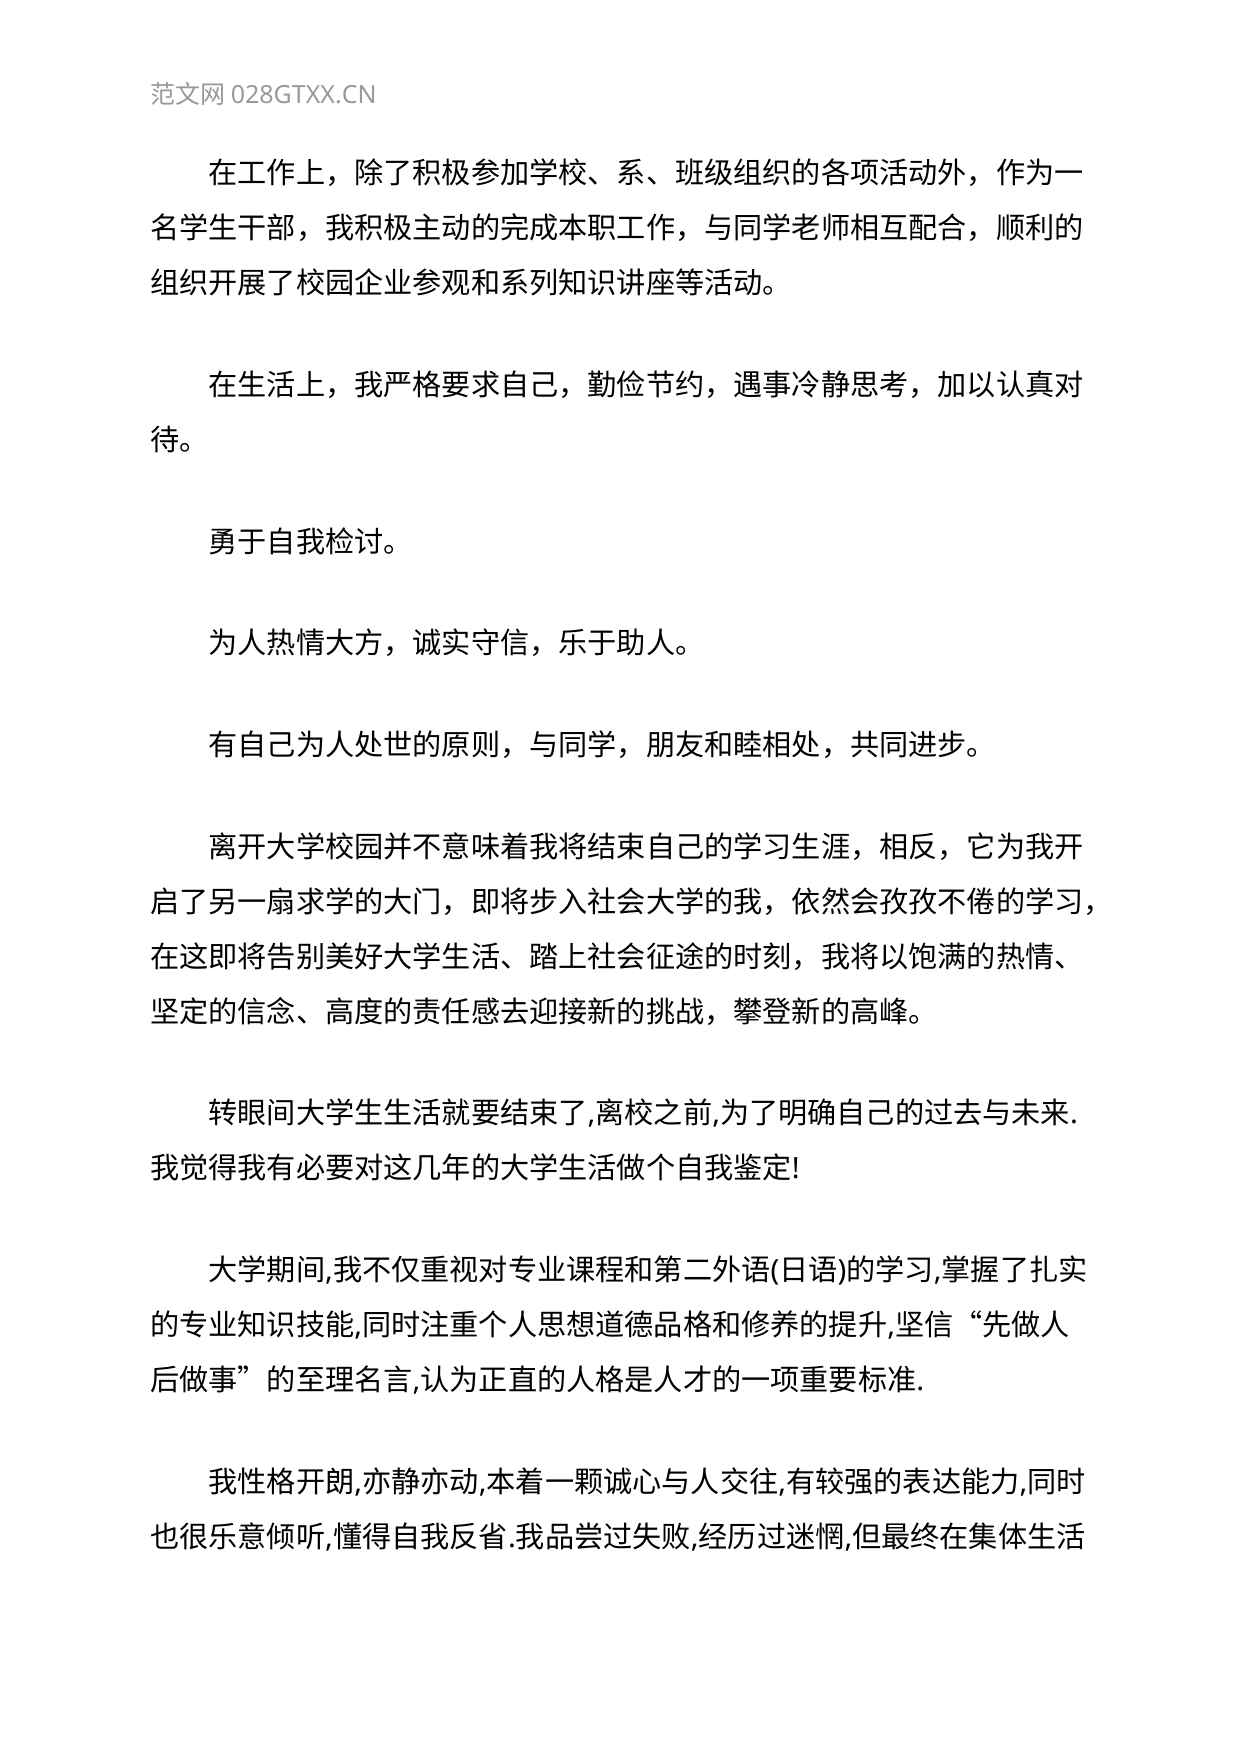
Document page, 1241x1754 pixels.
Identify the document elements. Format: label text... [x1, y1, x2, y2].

text 转眼间大学生生活就要结束了,离校之前,为了明确自己的过去与未来.我觉得我有必要对这几年的大学生活做个自我鉴定! [150, 1090, 1090, 1187]
text 为人热情大方，诚实守信，乐于助人。 [150, 620, 1090, 662]
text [150, 1459, 1090, 1556]
text 大学期间,我不仅重视对专业课程和第二外语(日语)的学习,掌握了扎实的专业知识技能,同时注重个人思想道德品格和修养的提升,坚信“先做人后做事”的至理名言,认为正直的人格是人才的一项重要标准. [150, 1247, 1090, 1399]
text 离开大学校园并不意味着我将结束自己的学习生涯，相反，它为我开启了另一扇求学的大门，即将步入社会大学的我，依然会孜孜不倦的学习，在这即将告别美好大学生活、踏上社会征途的时刻，我将以饱满的热情、坚定的信念、高度的责任感去迎接新的挑战，攀登新的高峰。 [150, 823, 1090, 1031]
text 在生活上，我严格要求自己，勤俭节约，遇事冷静思考，加以认真对待。 [150, 362, 1090, 459]
text 有自己为人处世的原则，与同学，朋友和睦相处，共同进步。 [150, 722, 1090, 764]
text 在工作上，除了积极参加学校、系、班级组织的各项活动外，作为一名学生干部，我积极主动的完成本职工作，与同学老师相互配合，顺利的组织开展了校园企业参观和系列知识讲座等活动。 [150, 150, 1090, 302]
text 勇于自我检讨。 [150, 518, 1090, 561]
